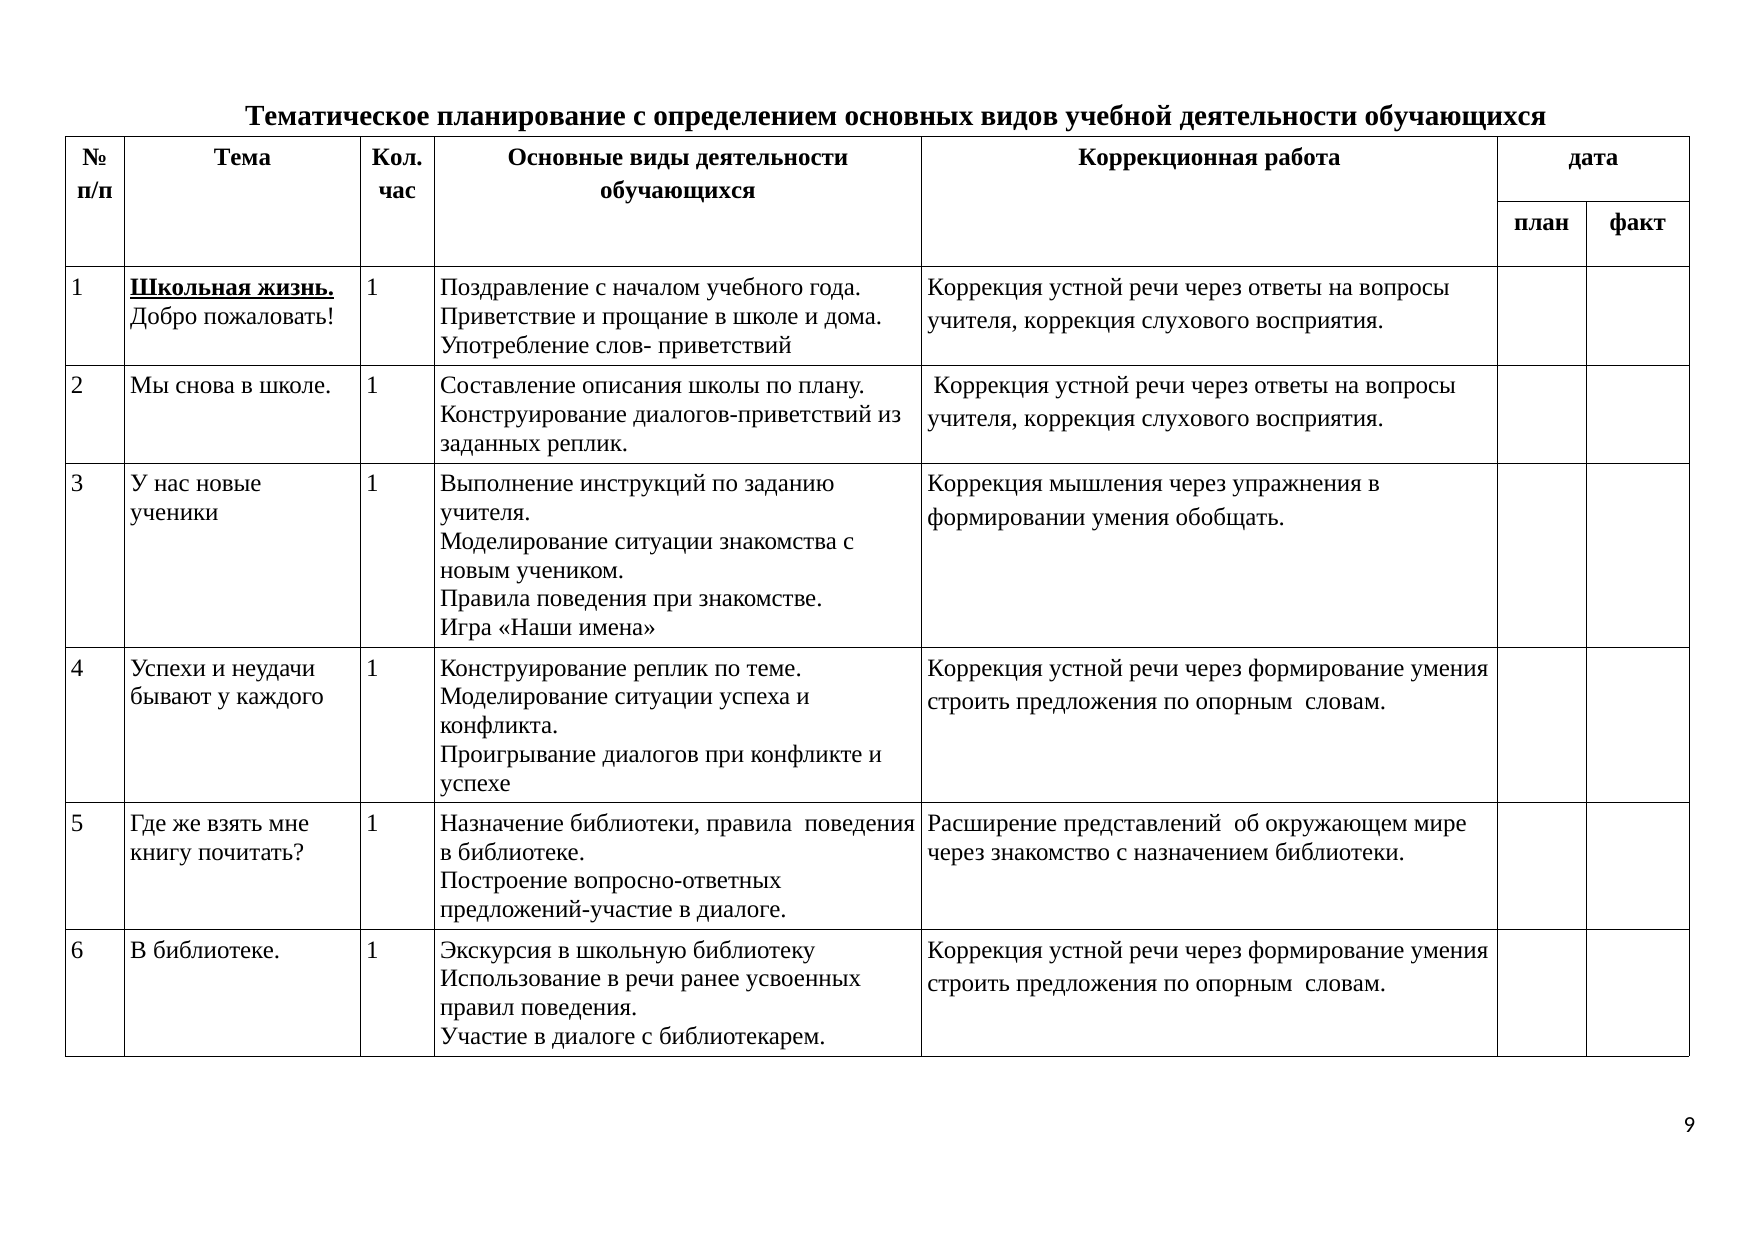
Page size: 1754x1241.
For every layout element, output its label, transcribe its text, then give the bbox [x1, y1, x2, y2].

table_cell В библиотеке. [125, 930, 360, 1056]
table_cell Где же взять мне книгу почитать? [125, 803, 360, 929]
table_header Кол. час [361, 137, 434, 266]
table_cell Составление описания школы по плану. Конструирование диалогов-приветствий из заданных реплик. [435, 366, 921, 463]
table_header Основные виды деятельности обучающихся [435, 137, 921, 266]
table_header Коррекционная работа [922, 137, 1497, 266]
table_cell 1 [361, 267, 434, 364]
table_cell [1587, 267, 1689, 364]
table_cell [1498, 930, 1586, 1056]
table_cell Расширение представлений об окружающем мире через знакомство с назначением библиотеки. [922, 803, 1497, 929]
table_cell Конструирование реплик по теме. Моделирование ситуации успеха и конфликта. Проигрывание диалогов при конфликте и успехе [435, 648, 921, 802]
table_cell Мы снова в школе. [125, 366, 360, 463]
table_cell Коррекция устной речи через формирование умения строить предложения по опорным словам. [922, 648, 1497, 802]
table_cell Назначение библиотеки, правила поведения в библиотеке. Построение вопросно-ответных предложений-участие в диалоге. [435, 803, 921, 929]
table_cell [1498, 803, 1586, 929]
table_cell 1 [66, 267, 124, 364]
table_cell 1 [361, 366, 434, 463]
table_cell 2 [66, 366, 124, 463]
table_cell 4 [66, 648, 124, 802]
table_cell Выполнение инструкций по заданию учителя. Моделирование ситуации знакомства с новым учеником. Правила поведения при знакомстве. Игра «Наши имена» [435, 464, 921, 647]
table_cell 6 [66, 930, 124, 1056]
table_cell 1 [361, 464, 434, 647]
table_cell У нас новые ученики [125, 464, 360, 647]
table_cell Коррекция устной речи через формирование умения строить предложения по опорным словам. [922, 930, 1497, 1056]
table_cell [1498, 648, 1586, 802]
table_header № п/п [66, 137, 124, 266]
table_cell Коррекция устной речи через ответы на вопросы учителя, коррекция слухового восприятия. [922, 267, 1497, 364]
table_cell 5 [66, 803, 124, 929]
table_cell 1 [361, 648, 434, 802]
table_cell Успехи и неудачи бывают у каждого [125, 648, 360, 802]
table_cell 3 [66, 464, 124, 647]
table_cell [1587, 930, 1689, 1056]
table_cell Экскурсия в школьную библиотеку Использование в речи ранее усвоенных правил поведения. Участие в диалоге с библиотекарем. [435, 930, 921, 1056]
table_header Тема [125, 137, 360, 266]
table_cell [1587, 366, 1689, 463]
table_cell [1587, 803, 1689, 929]
table_cell [1498, 267, 1586, 364]
table_cell Коррекция устной речи через ответы на вопросы учителя, коррекция слухового восприятия. [922, 366, 1497, 463]
table_cell план [1498, 202, 1586, 266]
table_cell [1498, 366, 1586, 463]
table_cell факт [1587, 202, 1689, 266]
table_cell 1 [361, 930, 434, 1056]
table_cell Поздравление с началом учебного года. Приветствие и прощание в школе и дома. Употребление слов- приветствий [435, 267, 921, 364]
table_cell Коррекция мышления через упражнения в формировании умения обобщать. [922, 464, 1497, 647]
text Тематическое планирование с определением основных видов учебной деятельности обучающихся [97, 98, 1695, 131]
table_cell Школьная жизнь. Добро пожаловать! [125, 267, 360, 364]
table_header дата [1498, 137, 1689, 201]
table_cell [1498, 464, 1586, 647]
table_cell [1587, 464, 1689, 647]
table_cell 1 [361, 803, 434, 929]
table_cell [1587, 648, 1689, 802]
